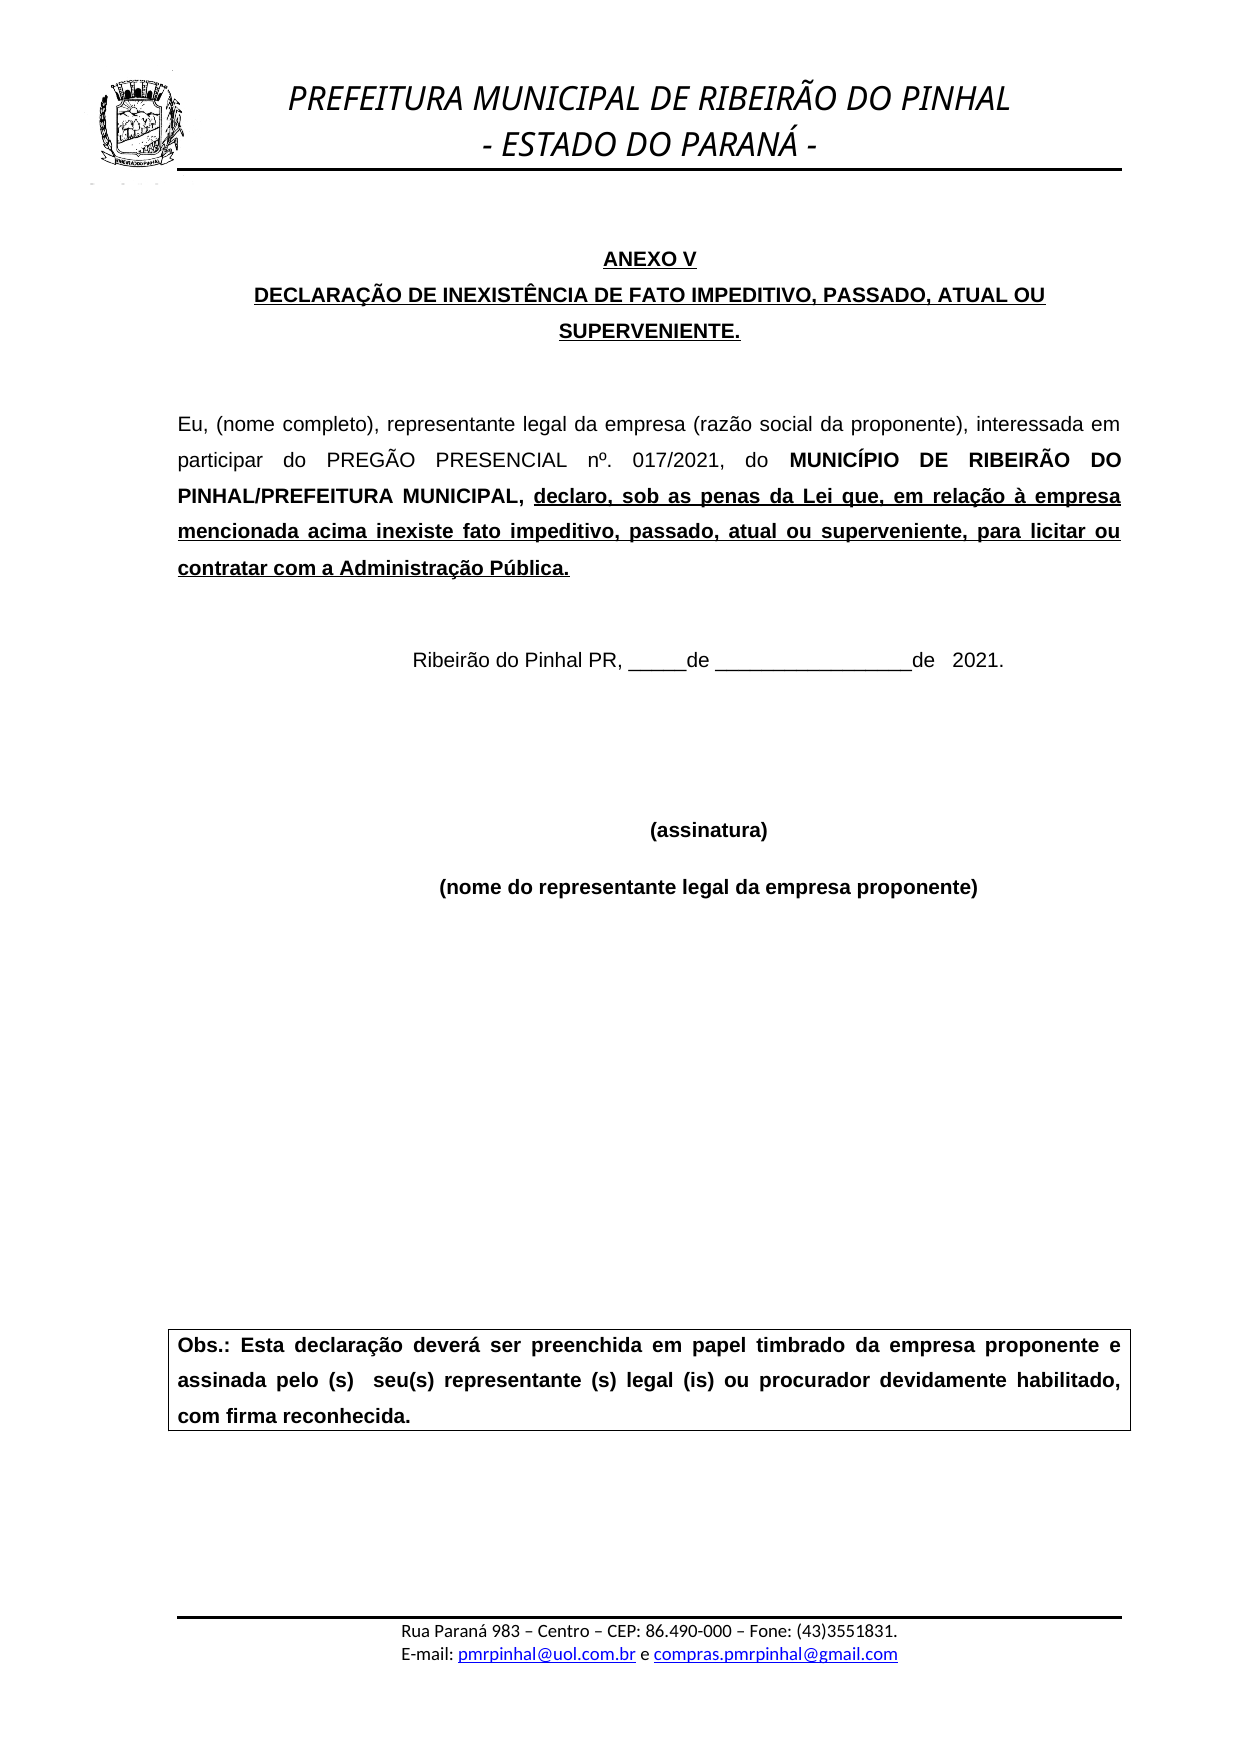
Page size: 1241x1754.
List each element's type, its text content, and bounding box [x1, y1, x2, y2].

text Ribeirão do Pinhal PR, _____de _________________de 2021. [295, 648, 1122, 672]
picture [83, 65, 202, 185]
title ANEXO V [177, 247, 1122, 271]
text Obs.: Esta declaração deverá ser preenchida em papel timbrado da empresa proponente e assinada pelo (s) seu(s) representante (s) legal (is) ou procurador devidamente habilitado, com firma reconhecida. [169, 1330, 1130, 1430]
text (nome do representante legal da empresa proponente) [295, 875, 1122, 899]
text Eu, (nome completo), representante legal da empresa (razão social da proponente), interessada em participar do PREGÃO PRESENCIAL nº. 017/2021, do MUNICÍPIO DE RIBEIRÃO DO PINHAL/PREFEITURA MUNICIPAL, declaro, sob as penas da Lei que, em relação à empresa mencionada acima inexiste fato impeditivo, passado, atual ou superveniente, para licitar ou contratar com a Administração Pública. [177, 412, 1122, 579]
text (assinatura) [295, 818, 1122, 842]
title DECLARAÇÃO DE INEXISTÊNCIA DE FATO IMPEDITIVO, PASSADO, ATUAL OU SUPERVENIENTE. [177, 283, 1122, 343]
